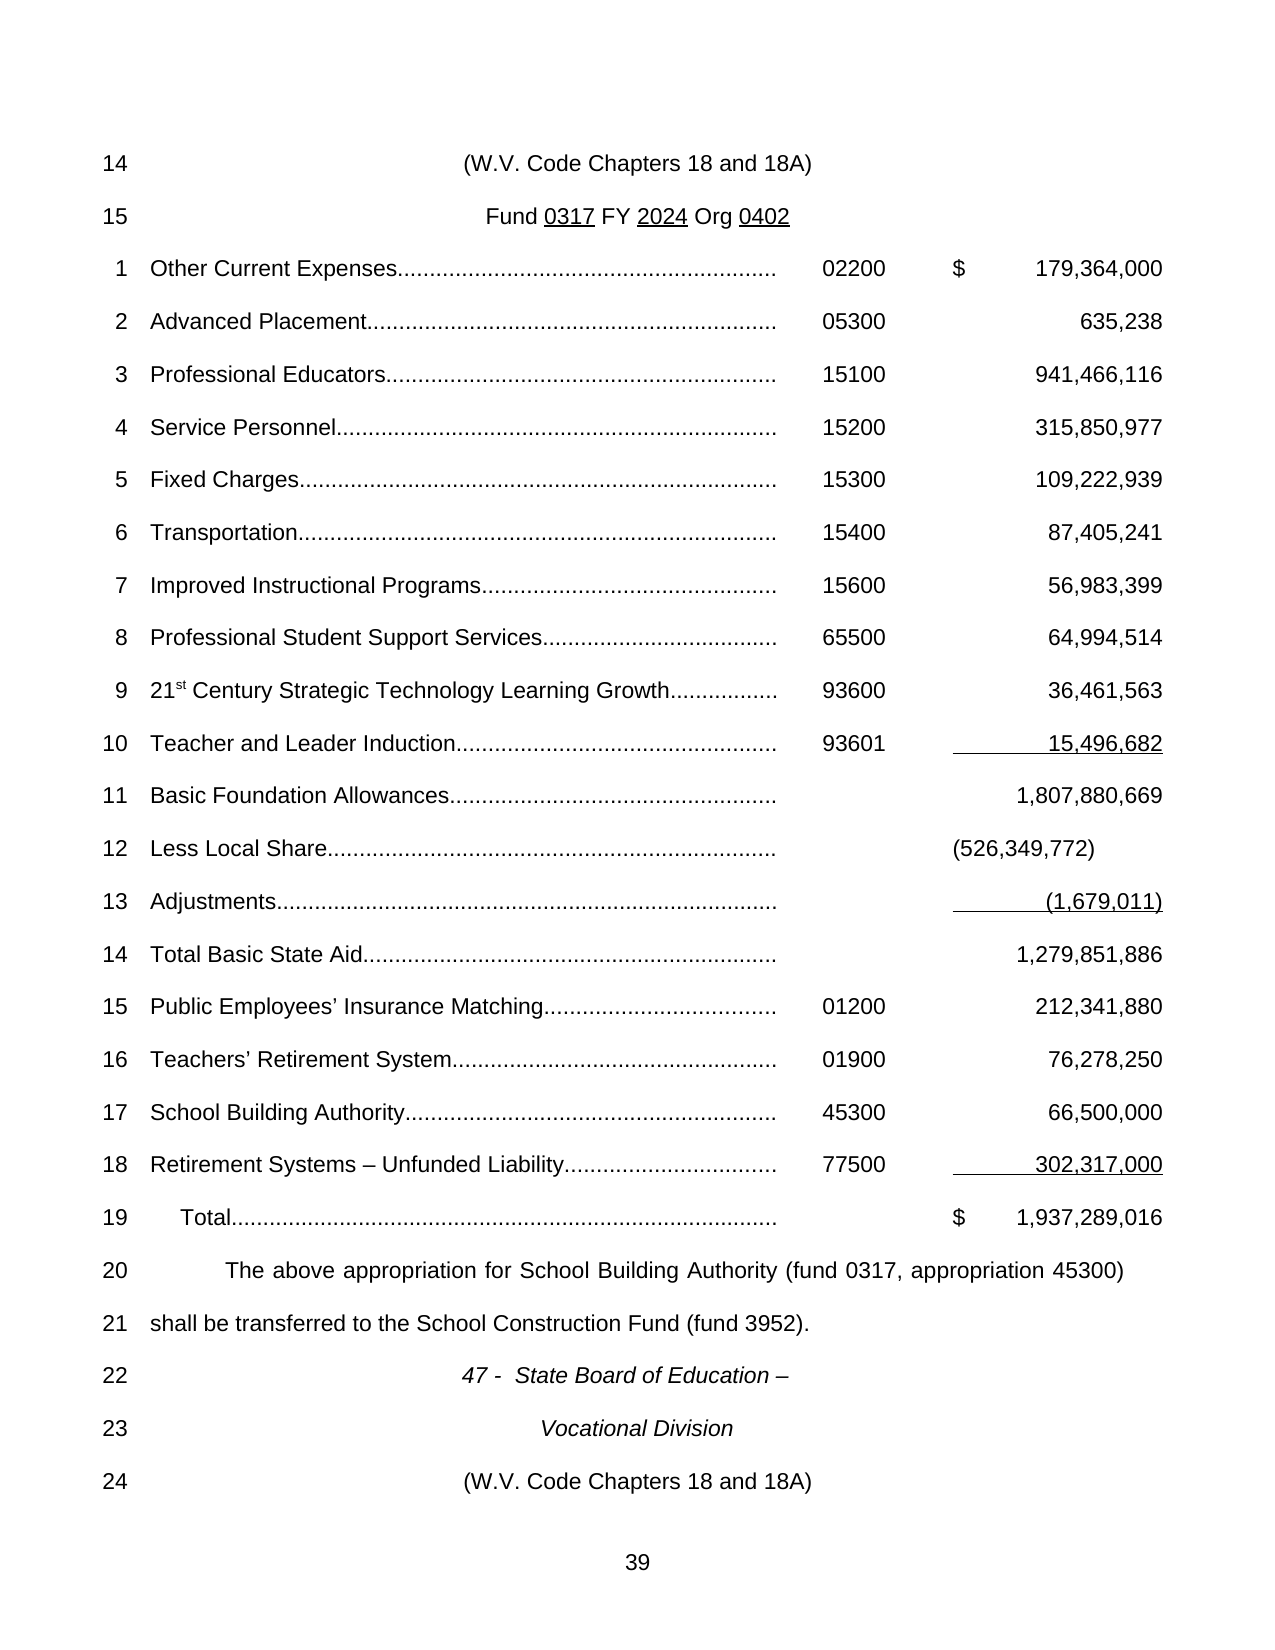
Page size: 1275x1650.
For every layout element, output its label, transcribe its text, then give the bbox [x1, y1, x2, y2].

text Vocational Division [150, 1415, 1125, 1441]
list State Board of Education – [150, 1362, 1125, 1389]
text Fund 0317 FY 2024 Org 0402 [150, 203, 1125, 229]
text Total $ 1,937,289,016 [150, 1204, 1125, 1231]
text Basic Foundation Allowances 1,807,880,669 [150, 782, 1125, 809]
text Other Current Expenses 02200 $ 179,364,000 [150, 255, 1125, 282]
text Advanced Placement 05300 635,238 [150, 308, 1125, 334]
text School Building Authority 45300 66,500,000 [150, 1099, 1125, 1125]
text Total Basic State Aid 1,279,851,886 [150, 941, 1125, 967]
text Teacher and Leader Induction 93601 15,496,682 [150, 730, 1125, 756]
text Retirement Systems – Unfunded Liability 77500 302,317,000 [150, 1151, 1125, 1178]
text Less Local Share (526,349,772) [150, 835, 1125, 862]
text Transportation 15400 87,405,241 [150, 519, 1125, 545]
text Improved Instructional Programs 15600 56,983,399 [150, 572, 1125, 598]
text Service Personnel 15200 315,850,977 [150, 413, 1125, 440]
text Public Employees’ Insurance Matching 01200 212,341,880 [150, 993, 1125, 1020]
text (W.V. Code Chapters 18 and 18A) [150, 1468, 1125, 1494]
text (W.V. Code Chapters 18 and 18A) [150, 150, 1125, 176]
text Professional Educators 15100 941,466,116 [150, 361, 1125, 387]
text Professional Student Support Services 65500 64,994,514 [150, 624, 1125, 651]
text Fixed Charges 15300 109,222,939 [150, 466, 1125, 493]
text 21st Century Strategic Technology Learning Growth 93600 36,461,563 [150, 677, 1125, 703]
text Teachers’ Retirement System 01900 76,278,250 [150, 1046, 1125, 1072]
text The above appropriation for School Building Authority (fund 0317, appropriation 45300) shall be transferred to the School Construction Fund (fund 3952). [150, 1257, 1125, 1336]
text Adjustments (1,679,011) [150, 888, 1125, 914]
